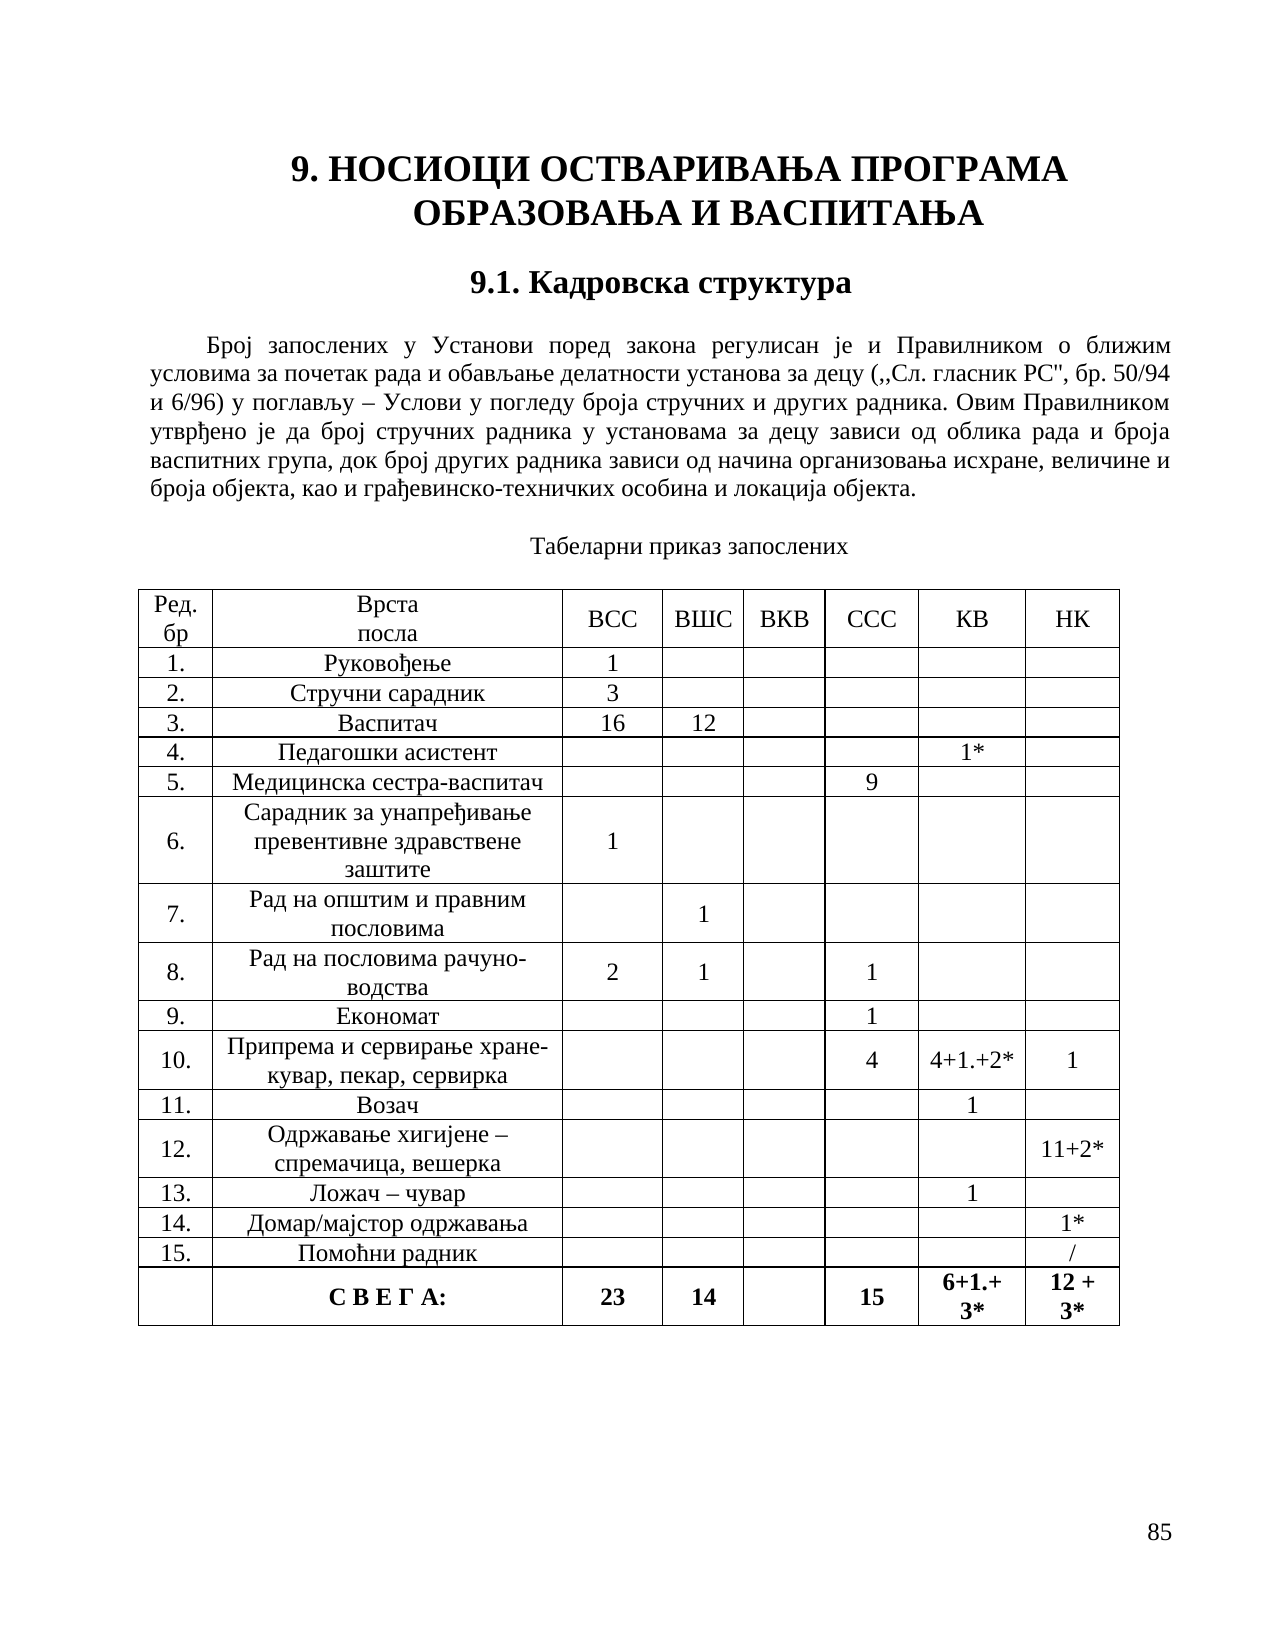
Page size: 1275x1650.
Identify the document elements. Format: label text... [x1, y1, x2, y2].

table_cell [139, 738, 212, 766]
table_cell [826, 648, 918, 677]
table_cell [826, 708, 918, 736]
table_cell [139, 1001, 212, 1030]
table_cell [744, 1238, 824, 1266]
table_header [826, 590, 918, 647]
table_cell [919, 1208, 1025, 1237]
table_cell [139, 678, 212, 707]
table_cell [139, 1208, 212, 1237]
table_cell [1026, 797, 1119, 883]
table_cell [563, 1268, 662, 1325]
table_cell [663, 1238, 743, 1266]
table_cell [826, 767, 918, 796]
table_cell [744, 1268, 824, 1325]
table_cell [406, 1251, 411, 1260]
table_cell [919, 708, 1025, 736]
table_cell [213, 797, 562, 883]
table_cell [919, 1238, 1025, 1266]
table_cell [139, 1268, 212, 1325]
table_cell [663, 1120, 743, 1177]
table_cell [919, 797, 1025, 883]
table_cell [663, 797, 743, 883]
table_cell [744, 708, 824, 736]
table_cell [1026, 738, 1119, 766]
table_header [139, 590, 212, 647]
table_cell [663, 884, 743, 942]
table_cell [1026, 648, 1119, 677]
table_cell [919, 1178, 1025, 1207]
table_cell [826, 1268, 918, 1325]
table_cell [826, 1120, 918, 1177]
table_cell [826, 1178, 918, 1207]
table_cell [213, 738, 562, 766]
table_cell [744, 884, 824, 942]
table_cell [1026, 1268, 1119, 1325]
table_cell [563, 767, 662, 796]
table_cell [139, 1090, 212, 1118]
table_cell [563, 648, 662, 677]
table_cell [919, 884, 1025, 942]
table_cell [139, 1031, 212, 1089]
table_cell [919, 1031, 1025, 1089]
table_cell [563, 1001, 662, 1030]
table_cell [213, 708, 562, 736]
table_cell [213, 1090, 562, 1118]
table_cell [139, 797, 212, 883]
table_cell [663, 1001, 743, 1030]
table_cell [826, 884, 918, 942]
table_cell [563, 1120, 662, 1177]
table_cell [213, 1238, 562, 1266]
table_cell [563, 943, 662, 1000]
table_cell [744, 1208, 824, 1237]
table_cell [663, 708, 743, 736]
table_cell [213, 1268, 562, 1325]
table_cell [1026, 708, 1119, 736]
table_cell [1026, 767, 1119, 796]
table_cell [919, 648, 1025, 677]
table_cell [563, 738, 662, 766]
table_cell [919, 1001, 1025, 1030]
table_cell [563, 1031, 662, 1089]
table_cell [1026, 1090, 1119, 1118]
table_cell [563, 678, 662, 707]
subtitle НОСИОЦИ ОСТВАРИВАЊА ПРОГРАМА ОБРАЗОВАЊА И ВАСПИТАЊА [187, 147, 1172, 233]
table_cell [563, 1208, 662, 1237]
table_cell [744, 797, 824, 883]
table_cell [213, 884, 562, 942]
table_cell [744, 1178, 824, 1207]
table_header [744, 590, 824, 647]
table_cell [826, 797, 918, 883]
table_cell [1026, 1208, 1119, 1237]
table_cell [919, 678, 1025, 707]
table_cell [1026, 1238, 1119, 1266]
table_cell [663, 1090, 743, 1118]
text Табеларни приказ запослених [150, 531, 1172, 560]
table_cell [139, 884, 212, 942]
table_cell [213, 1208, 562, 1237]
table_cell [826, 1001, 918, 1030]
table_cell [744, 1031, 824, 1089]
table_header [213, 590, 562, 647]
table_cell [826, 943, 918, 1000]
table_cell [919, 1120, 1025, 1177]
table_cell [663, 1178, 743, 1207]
subtitle 9.1. Кадровска структура [150, 262, 1172, 301]
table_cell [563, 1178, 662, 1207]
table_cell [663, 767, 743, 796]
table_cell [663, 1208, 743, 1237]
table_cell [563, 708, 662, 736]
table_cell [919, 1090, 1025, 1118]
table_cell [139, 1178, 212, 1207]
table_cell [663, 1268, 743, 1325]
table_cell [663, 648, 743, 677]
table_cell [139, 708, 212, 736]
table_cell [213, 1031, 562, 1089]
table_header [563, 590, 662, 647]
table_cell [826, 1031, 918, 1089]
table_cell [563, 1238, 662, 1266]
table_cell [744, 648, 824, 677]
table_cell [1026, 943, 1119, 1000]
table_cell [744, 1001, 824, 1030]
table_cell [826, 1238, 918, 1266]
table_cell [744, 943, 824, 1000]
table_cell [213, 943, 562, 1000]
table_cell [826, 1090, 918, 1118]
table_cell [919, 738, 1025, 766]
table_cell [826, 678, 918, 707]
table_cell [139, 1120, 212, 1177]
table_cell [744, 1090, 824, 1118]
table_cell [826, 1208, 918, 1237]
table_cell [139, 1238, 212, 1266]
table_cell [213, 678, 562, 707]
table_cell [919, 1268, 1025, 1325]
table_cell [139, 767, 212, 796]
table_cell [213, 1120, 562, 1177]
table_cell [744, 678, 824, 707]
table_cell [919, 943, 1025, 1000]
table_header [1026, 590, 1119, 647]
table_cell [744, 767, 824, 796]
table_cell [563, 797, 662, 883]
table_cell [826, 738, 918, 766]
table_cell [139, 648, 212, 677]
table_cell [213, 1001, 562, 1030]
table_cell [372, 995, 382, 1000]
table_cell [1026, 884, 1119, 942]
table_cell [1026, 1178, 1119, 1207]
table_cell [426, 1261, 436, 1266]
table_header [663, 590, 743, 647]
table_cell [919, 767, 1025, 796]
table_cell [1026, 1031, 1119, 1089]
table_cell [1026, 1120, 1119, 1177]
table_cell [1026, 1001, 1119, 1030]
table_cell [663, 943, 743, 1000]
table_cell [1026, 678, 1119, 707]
text Број запослених у Установи поред закона регулисан је и Правилником о ближим условима за почетак рада и обављање делатности установа за децу (,,Сл. гласник РС'', бр. 50/94 и 6/96) у поглављу – Услови у погледу броја стручних и других радника. Овим Правилником утврђено је да број стручних радника у установама за децу зависи од облика рада и броја васпитних група, док број других радника зависи од начина организовања исхране, величине и броја објекта, као и грађевинско-техничких особина и локација објекта. [150, 330, 1172, 502]
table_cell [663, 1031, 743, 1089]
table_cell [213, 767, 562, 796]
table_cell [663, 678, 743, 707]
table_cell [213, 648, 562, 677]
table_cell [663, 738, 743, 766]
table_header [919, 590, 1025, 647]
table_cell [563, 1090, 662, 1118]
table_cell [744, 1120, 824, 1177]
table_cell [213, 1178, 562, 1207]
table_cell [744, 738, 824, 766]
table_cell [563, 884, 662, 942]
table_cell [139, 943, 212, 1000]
